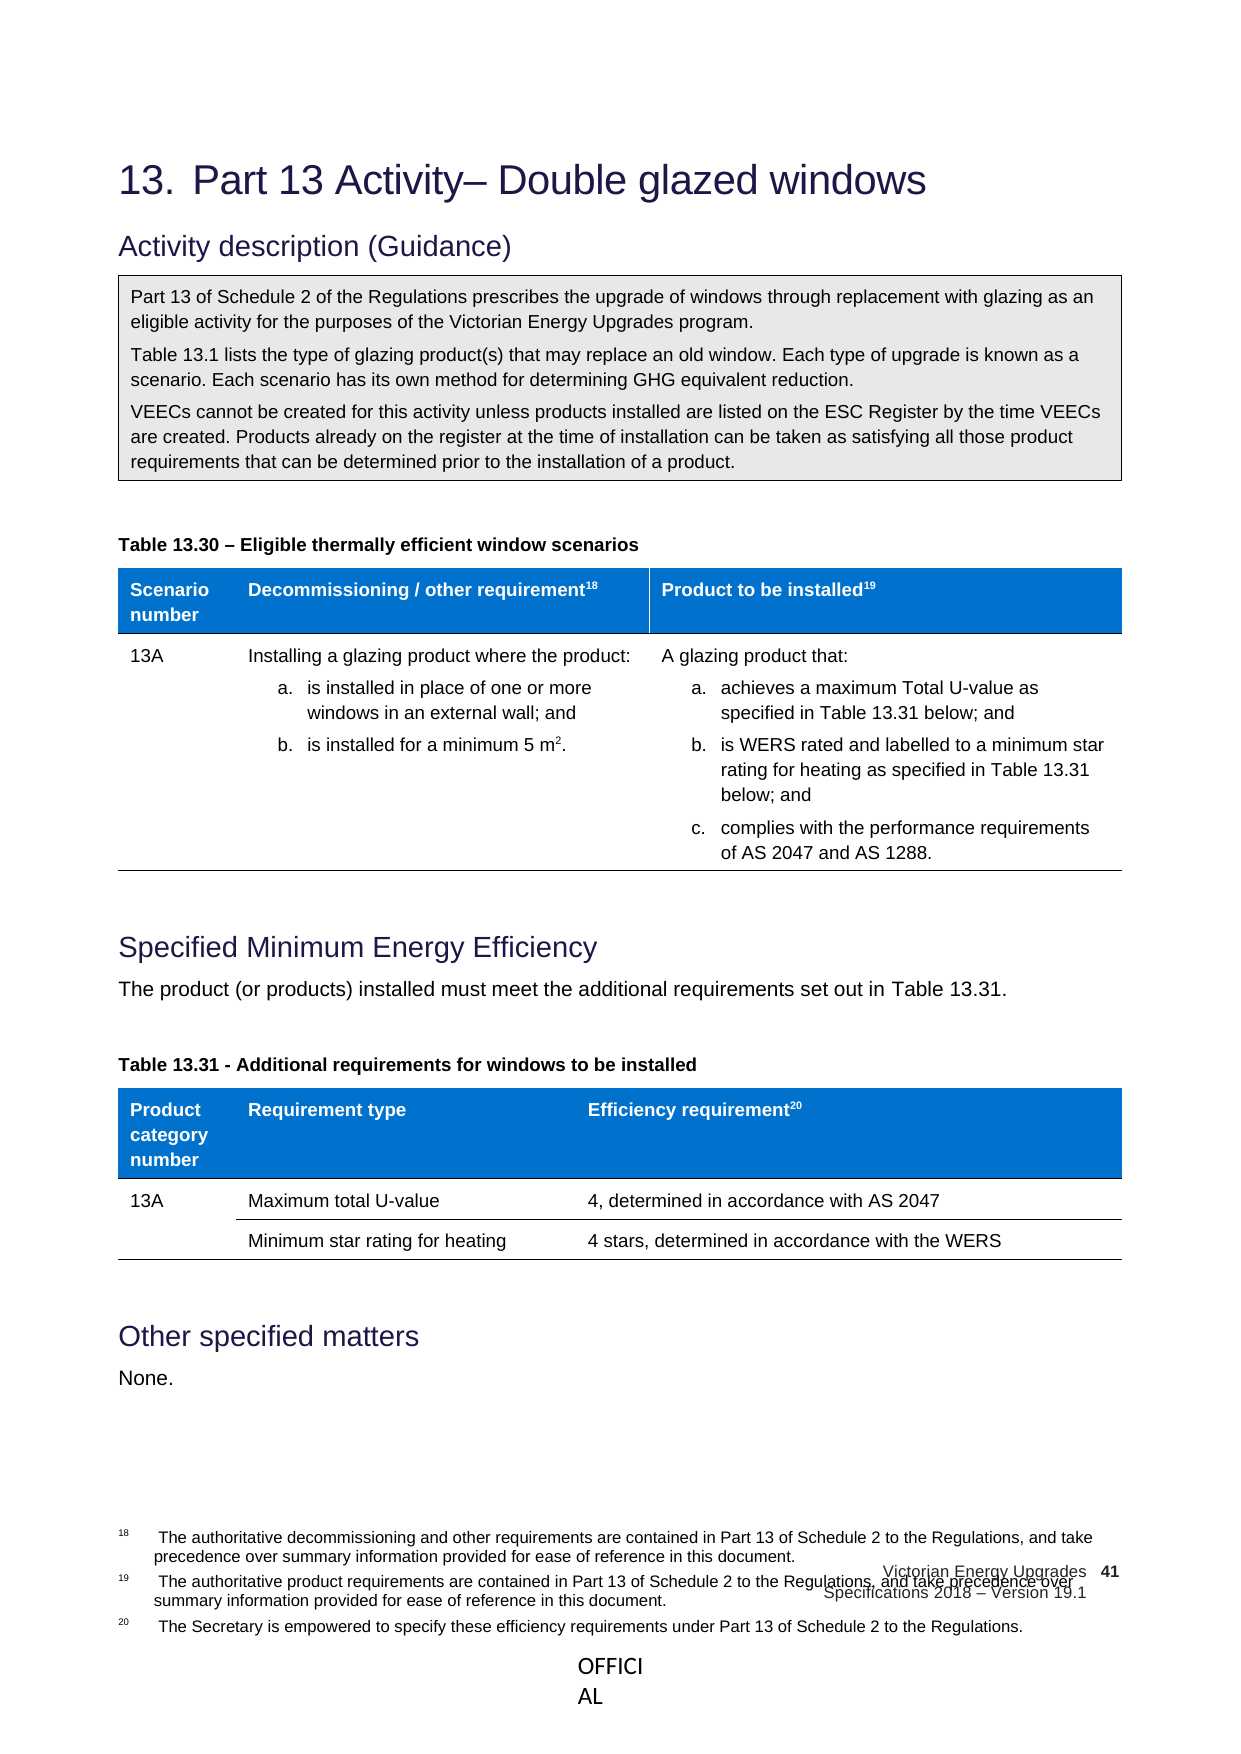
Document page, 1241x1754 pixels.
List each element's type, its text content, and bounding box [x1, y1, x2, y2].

table_cell 4, determined in accordance with AS 2047 [576, 1179, 1122, 1218]
table_header Efficiency requirement [576, 1088, 1122, 1178]
table_header Scenario number [118, 568, 236, 633]
table_header Decommissioning / other requirement [236, 568, 649, 633]
subtitle Specified Minimum Energy Efficiency [118, 930, 1122, 963]
subtitle Other specified matters [118, 1318, 1122, 1352]
table_header Product to be installed [650, 568, 1122, 633]
table_cell Minimum star rating for heating [236, 1220, 576, 1259]
table_cell Installing a glazing product where the product: is installed in place of one or more windows in an external wall; and is installed for a minimum 5 m2. [236, 634, 649, 870]
table_cell 4 stars, determined in accordance with the WERS [576, 1220, 1122, 1259]
table_header Part 13 of Schedule 2 of the Regulations prescribes the upgrade of windows through replacement with glazing as an eligible activity for the purposes of the Victorian Energy Upgrades program. Table 13.1 lists the type of glazing product(s) that may replace an old window. Each type of upgrade is known as a scenario. Each scenario has its own method for determining GHG equivalent reduction. VEECs cannot be created for this activity unless products installed are listed on the ESC Register by the time VEECs are created. Products already on the register at the time of installation can be taken as satisfying all those product requirements that can be determined prior to the installation of a product. [119, 276, 1121, 480]
table_cell A glazing product that: achieves a maximum Total U-value as specified in Table 13.2 below; and is WERS rated and labelled to a minimum star rating for heating as specified in Table 13.2 below; and complies with the performance requirements of AS 2047 and AS 1288. [650, 634, 1122, 870]
subtitle Activity description (Guidance) [118, 228, 1122, 262]
table_cell 13A [118, 634, 236, 870]
table_cell Maximum total U-value [236, 1179, 576, 1218]
table_header Requirement type [236, 1088, 576, 1178]
subtitle Part 13 Activity– Double glazed windows [118, 156, 1122, 203]
table_cell 13A [118, 1179, 236, 1259]
text None. [118, 1364, 1122, 1389]
table_header Product category number [118, 1088, 236, 1178]
